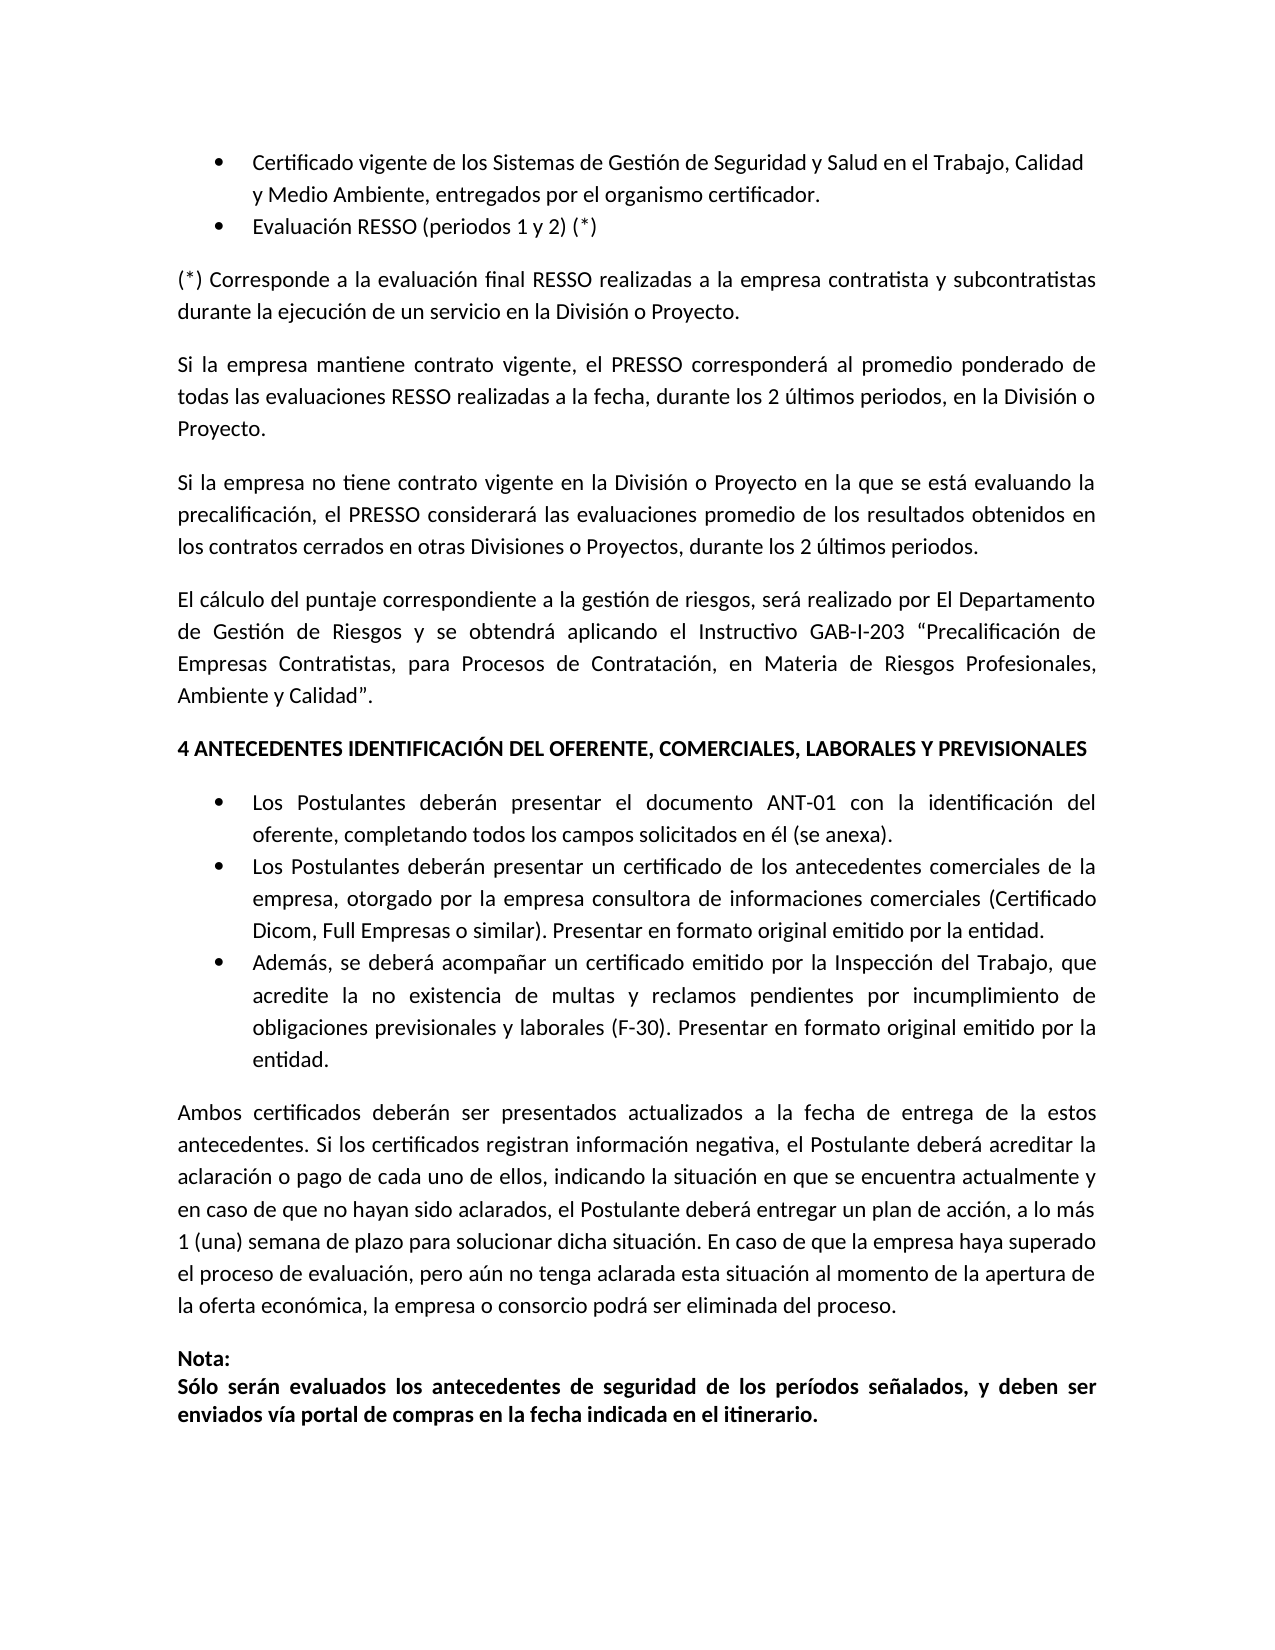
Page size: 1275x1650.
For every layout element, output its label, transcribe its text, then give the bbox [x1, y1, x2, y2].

text Sólo serán evaluados los antecedentes de seguridad de los períodos señalados, y deben ser enviados vía portal de compras en la fecha indicada en el itinerario. [177, 1372, 1098, 1428]
text Nota: [177, 1344, 1098, 1372]
list Certificado vigente de los Sistemas de Gestión de Seguridad y Salud en el Trabajo, Calidad y Medio Ambiente, entregados por el organismo certificador. [215, 148, 1098, 208]
list Además, se deberá acompañar un certificado emitido por la Inspección del Trabajo, que acredite la no existencia de multas y reclamos pendientes por incumplimiento de obligaciones previsionales y laborales (F-30). Presentar en formato original emitido por la entidad. [215, 948, 1098, 1073]
text Si la empresa mantiene contrato vigente, el PRESSO corresponderá al promedio ponderado de todas las evaluaciones RESSO realizadas a la fecha, durante los 2 últimos periodos, en la División o Proyecto. [177, 350, 1098, 443]
text (*) Corresponde a la evaluación final RESSO realizadas a la empresa contratista y subcontratistas durante la ejecución de un servicio en la División o Proyecto. [177, 265, 1098, 325]
list Los Postulantes deberán presentar un certificado de los antecedentes comerciales de la empresa, otorgado por la empresa consultora de informaciones comerciales (Certificado Dicom, Full Empresas o similar). Presentar en formato original emitido por la entidad. [215, 852, 1098, 944]
text Ambos certificados deberán ser presentados actualizados a la fecha de entrega de la estos antecedentes. Si los certificados registran información negativa, el Postulante deberá acreditar la aclaración o pago de cada uno de ellos, indicando la situación en que se encuentra actualmente y en caso de que no hayan sido aclarados, el Postulante deberá entregar un plan de acción, a lo más 1 (una) semana de plazo para solucionar dicha situación. En caso de que la empresa haya superado el proceso de evaluación, pero aún no tenga aclarada esta situación al momento de la apertura de la oferta económica, la empresa o consorcio podrá ser eliminada del proceso. [177, 1098, 1098, 1319]
text 4 ANTECEDENTES IDENTIFICACIÓN DEL OFERENTE, COMERCIALES, LABORALES Y PREVISIONALES [177, 734, 1098, 763]
text Si la empresa no tiene contrato vigente en la División o Proyecto en la que se está evaluando la precalificación, el PRESSO considerará las evaluaciones promedio de los resultados obtenidos en los contratos cerrados en otras Divisiones o Proyectos, durante los 2 últimos periodos. [177, 468, 1098, 560]
list Los Postulantes deberán presentar el documento ANT-01 con la identificación del oferente, completando todos los campos solicitados en él (se anexa). [215, 788, 1098, 848]
text El cálculo del puntaje correspondiente a la gestión de riesgos, será realizado por El Departamento de Gestión de Riesgos y se obtendrá aplicando el Instructivo GAB-I-203 “Precalificación de Empresas Contratistas, para Procesos de Contratación, en Materia de Riesgos Profesionales, Ambiente y Calidad”. [177, 585, 1098, 709]
list Evaluación RESSO (periodos 1 y 2) (*) [215, 212, 1098, 240]
